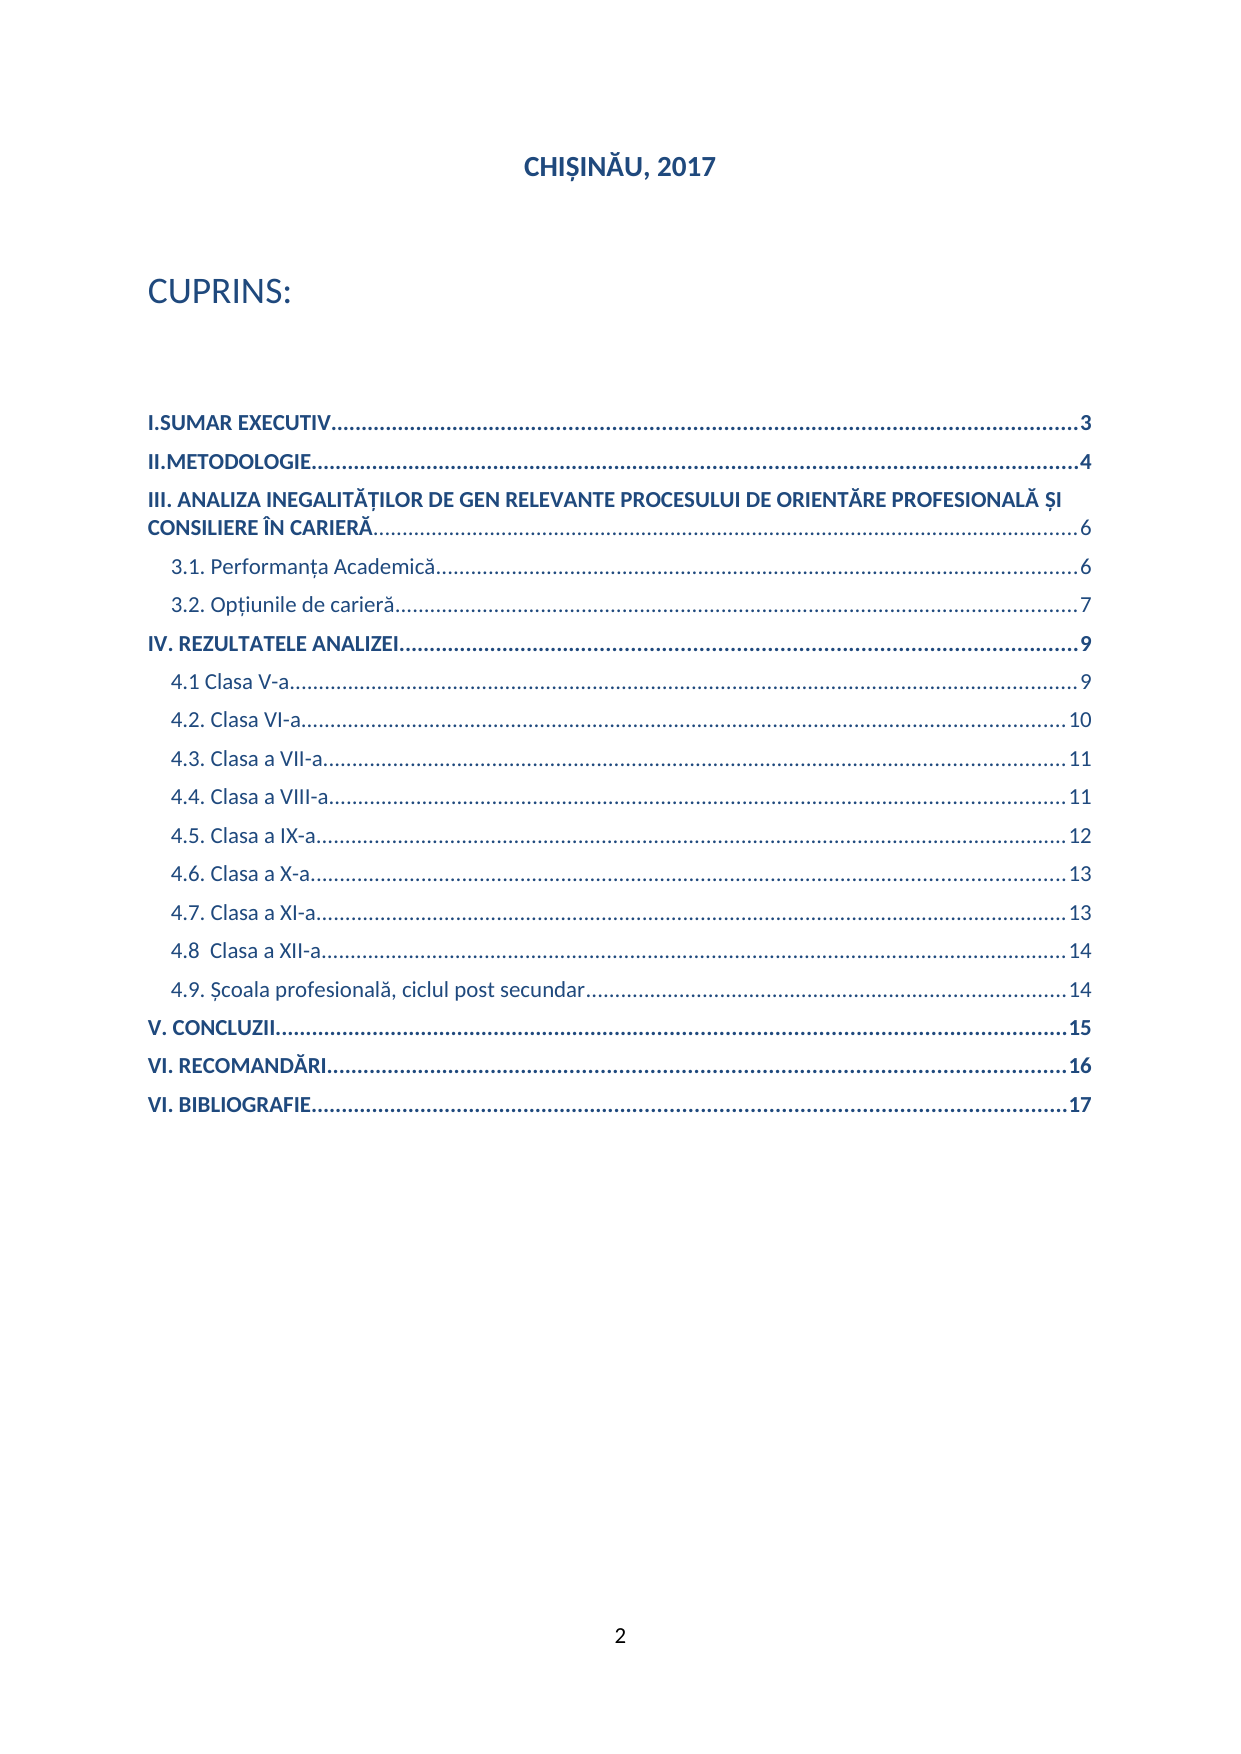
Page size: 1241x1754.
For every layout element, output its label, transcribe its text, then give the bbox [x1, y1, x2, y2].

text CUPRINS: [148, 267, 1093, 313]
text CHIȘINĂU, 2017 [148, 148, 1093, 183]
